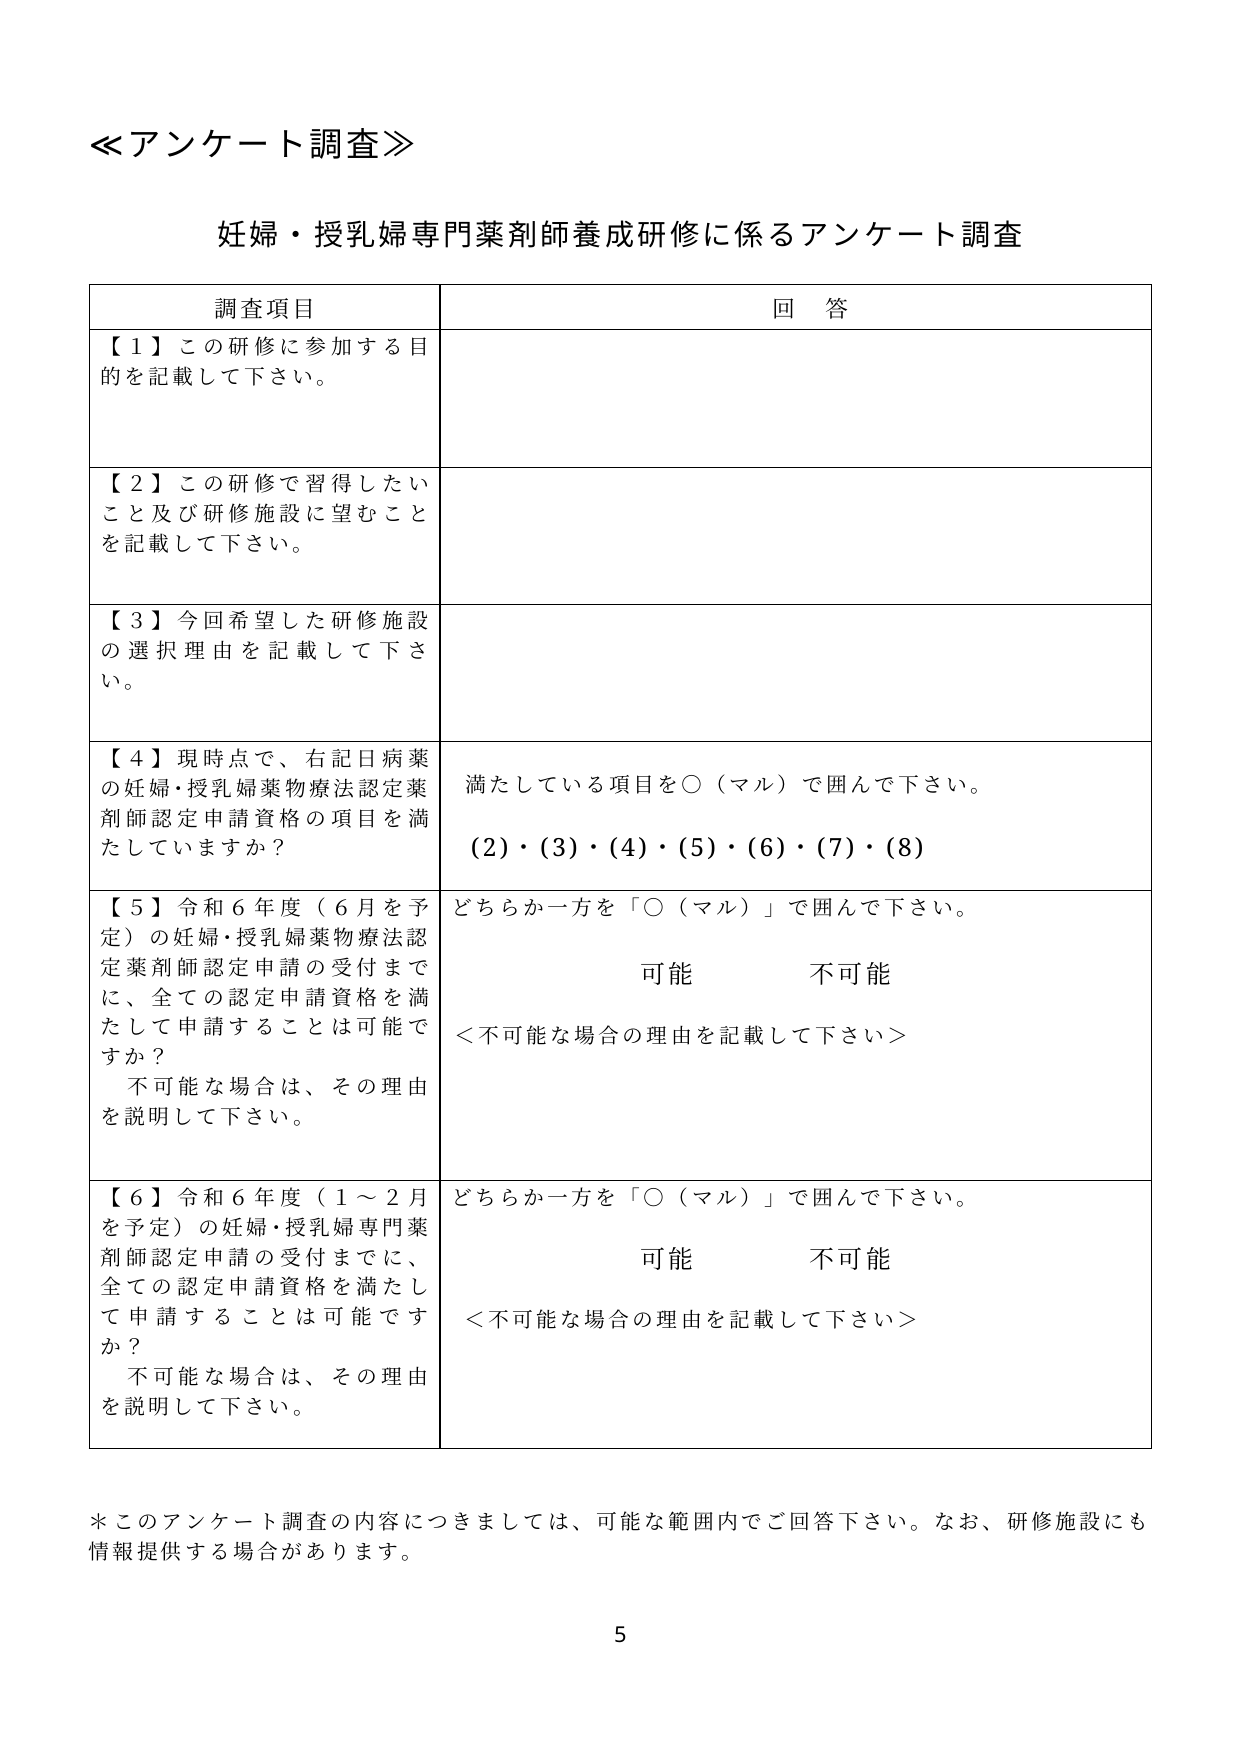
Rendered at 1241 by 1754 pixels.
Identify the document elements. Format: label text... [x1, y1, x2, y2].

table_cell 【１】この研修に参加する目的を記載して下さい。 [90, 330, 439, 467]
table_cell 【３】今回希望した研修施設の選択理由を記載して下さい。 [90, 605, 439, 741]
table_cell どちらか一方を「○（マル）」で囲んで下さい。 可能 不可能 ＜不可能な場合の理由を記載して下さい＞ [441, 1181, 1151, 1447]
table_cell [441, 468, 1151, 604]
table_cell 【６】令和６年度（１～２月を予定）の妊婦･授乳婦専門薬剤師認定申請の受付までに、全ての認定申請資格を満たして申請することは可能ですか？ 不可能な場合は、その理由を説明して下さい。 [90, 1181, 439, 1447]
table_header 回 答 [441, 285, 1151, 329]
table_header 調査項目 [90, 285, 439, 329]
table_cell [441, 605, 1151, 741]
table_cell [441, 330, 1151, 467]
table_cell 【２】この研修で習得したいこと及び研修施設に望むことを記載して下さい。 [90, 468, 439, 604]
table_cell 【４】現時点で、右記日病薬の妊婦･授乳婦薬物療法認定薬剤師認定申請資格の項目を満たしていますか？ [90, 742, 439, 890]
text 妊婦・授乳婦専門薬剤師養成研修に係るアンケート調査 [89, 212, 1152, 254]
table_cell 【５】令和６年度（６月を予定）の妊婦･授乳婦薬物療法認定薬剤師認定申請の受付までに、全ての認定申請資格を満たして申請することは可能ですか？ 不可能な場合は、その理由を説明して下さい。 [90, 891, 439, 1180]
text ≪アンケート調査≫ [89, 118, 1137, 167]
text ＊このアンケート調査の内容につきましては、可能な範囲内でご回答下さい。なお、研修施設にも情報提供する場合があります。 [89, 1505, 1152, 1565]
table_cell 満たしている項目を○（マル）で囲んで下さい。 (2)・(3)・(4)・(5)・(6)・(7)・(8) [441, 742, 1151, 890]
table_cell どちらか一方を「○（マル）」で囲んで下さい。 可能 不可能 ＜不可能な場合の理由を記載して下さい＞ [441, 891, 1151, 1180]
